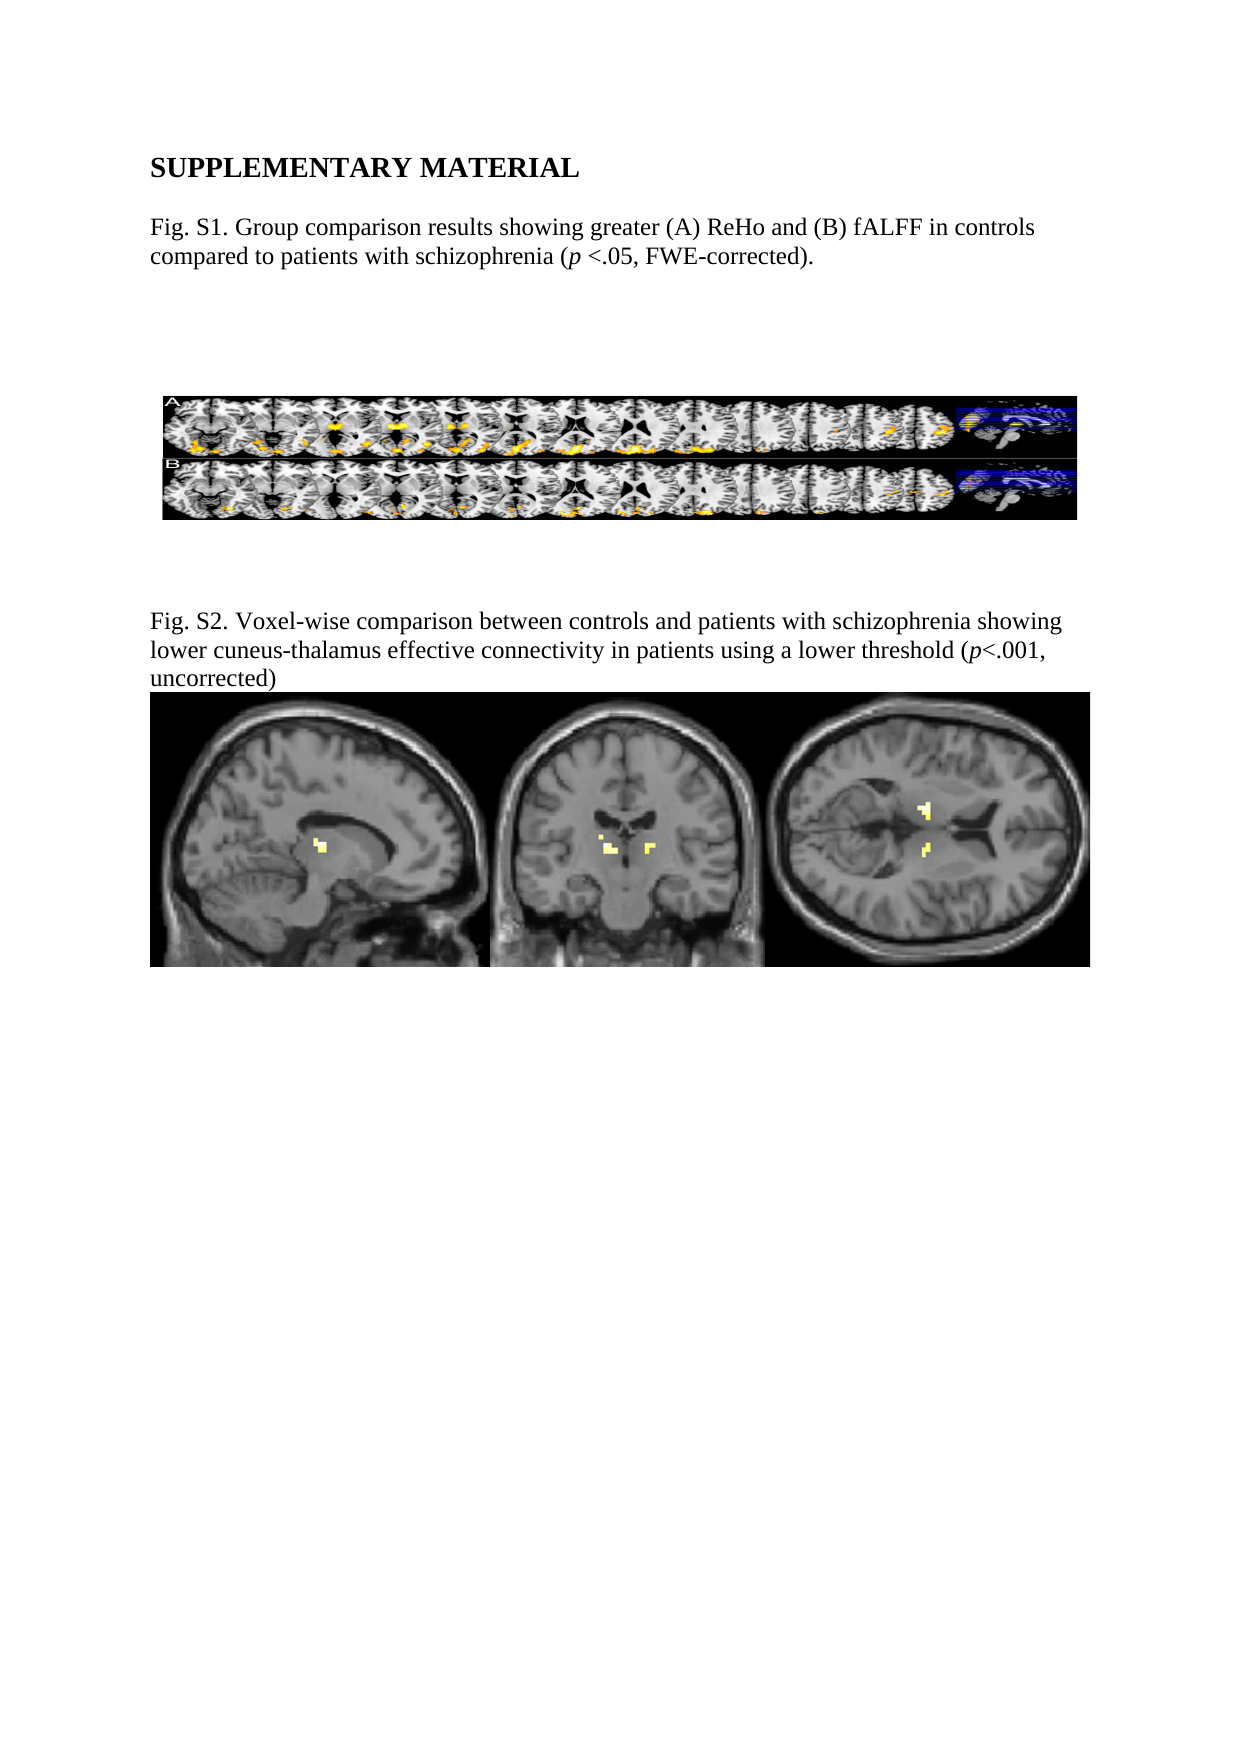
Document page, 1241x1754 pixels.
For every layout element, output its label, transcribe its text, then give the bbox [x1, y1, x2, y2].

picture [150, 692, 1091, 967]
text SUPPLEMENTARY MATERIAL [150, 150, 1090, 183]
text Fig. S1. Group comparison results showing greater (A) ReHo and (B) fALFF in controls compared to patients with schizophrenia (p <.05, FWE-corrected). [150, 212, 1090, 270]
text Fig. S2. Voxel-wise comparison between controls and patients with schizophrenia showing lower cuneus-thalamus effective connectivity in patients using a lower threshold (p<.001, uncorrected) [150, 606, 1090, 692]
picture [150, 269, 1078, 520]
